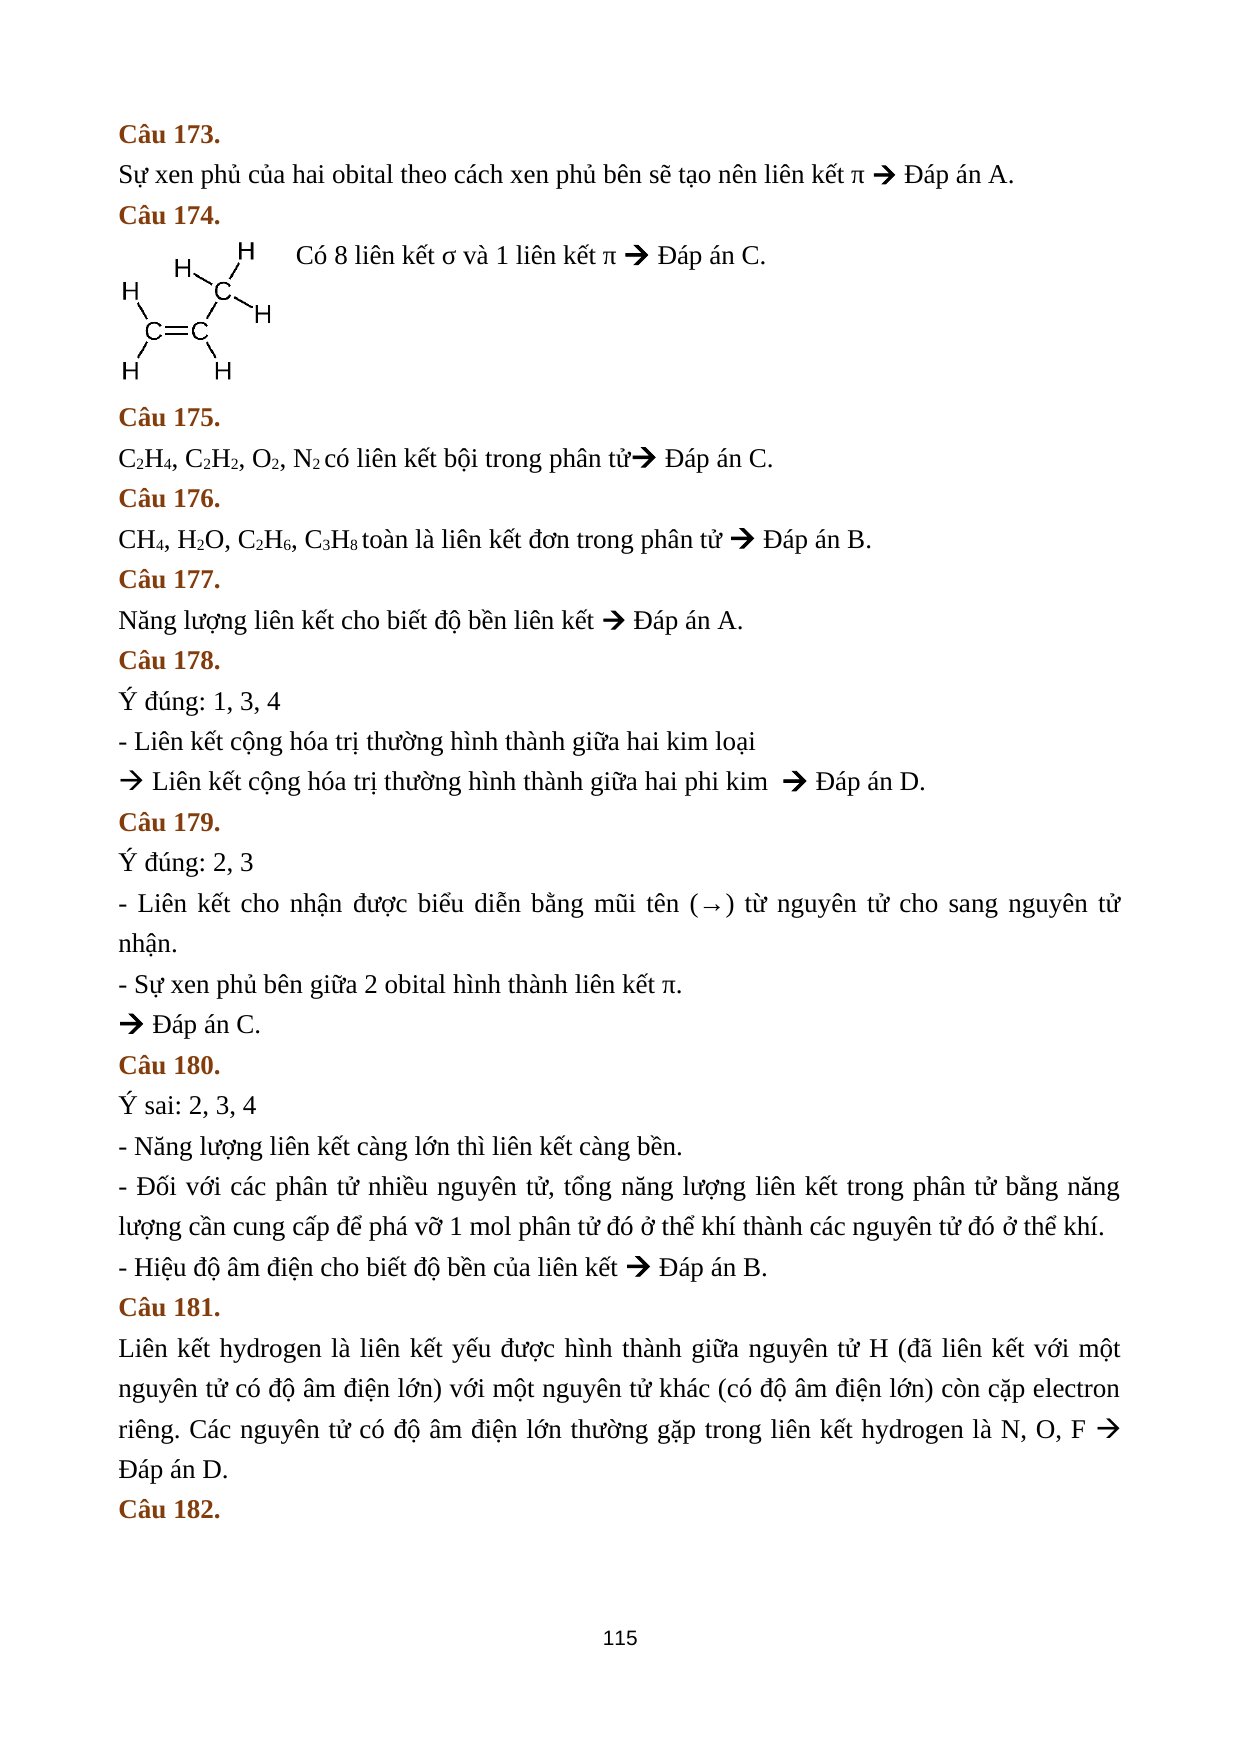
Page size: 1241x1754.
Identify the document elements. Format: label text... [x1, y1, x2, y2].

text - Liên kết cộng hóa trị thường hình thành giữa hai kim loại [118, 725, 1122, 756]
text C2H4, C2H2, O2, N2 có liên kết bội trong phân tử Đáp án C. [118, 442, 1122, 473]
text Câu 180. [118, 1049, 1122, 1080]
text Câu 176. [118, 482, 1122, 513]
text - Đối với các phân tử nhiều nguyên tử, tổng năng lượng liên kết trong phân tử bằng năng lượng cần cung cấp để phá vỡ 1 mol phân tử đó ở thể khí thành các nguyên tử đó ở thể khí. [118, 1170, 1122, 1242]
text - Sự xen phủ bên giữa 2 obital hình thành liên kết π. [118, 968, 1122, 999]
text Câu 179. [118, 806, 1122, 837]
text Câu 174. [118, 199, 1122, 230]
text - Hiệu độ âm điện cho biết độ bền của liên kết Đáp án B. [118, 1251, 1122, 1282]
text Câu 181. [118, 1291, 1122, 1323]
text Liên kết cộng hóa trị thường hình thành giữa hai phi kim Đáp án D. [118, 765, 1122, 797]
text Câu 173. [118, 118, 1122, 149]
picture [122, 240, 271, 380]
text Sự xen phủ của hai obital theo cách xen phủ bên sẽ tạo nên liên kết π Đáp án A. [118, 158, 1122, 190]
text Ý đúng: 2, 3 [118, 846, 1122, 878]
text Câu 175. [118, 401, 1122, 432]
text Câu 178. [118, 644, 1122, 675]
text - Liên kết cho nhận được biểu diễn bằng mũi tên (→) từ nguyên tử cho sang nguyên tử nhận. [118, 887, 1122, 958]
text - Năng lượng liên kết càng lớn thì liên kết càng bền. [118, 1129, 1122, 1161]
text Câu 177. [118, 563, 1122, 594]
text Đáp án C. [118, 1008, 1122, 1039]
text Có 8 liên kết σ và 1 liên kết π Đáp án C. [118, 239, 1122, 271]
text Liên kết hydrogen là liên kết yếu được hình thành giữa nguyên tử H (đã liên kết với một nguyên tử có độ âm điện lớn) với một nguyên tử khác (có độ âm điện lớn) còn cặp electron riêng. Các nguyên tử có độ âm điện lớn thường gặp trong liên kết hydrogen là N, O, F Đáp án D. [118, 1332, 1122, 1484]
text CH4, H2O, C2H6, C3H8 toàn là liên kết đơn trong phân tử Đáp án B. [118, 523, 1122, 554]
text Ý sai: 2, 3, 4 [118, 1089, 1122, 1120]
text Năng lượng liên kết cho biết độ bền liên kết Đáp án A. [118, 604, 1122, 635]
text Câu 182. [118, 1494, 1122, 1525]
text Ý đúng: 1, 3, 4 [118, 684, 1122, 716]
